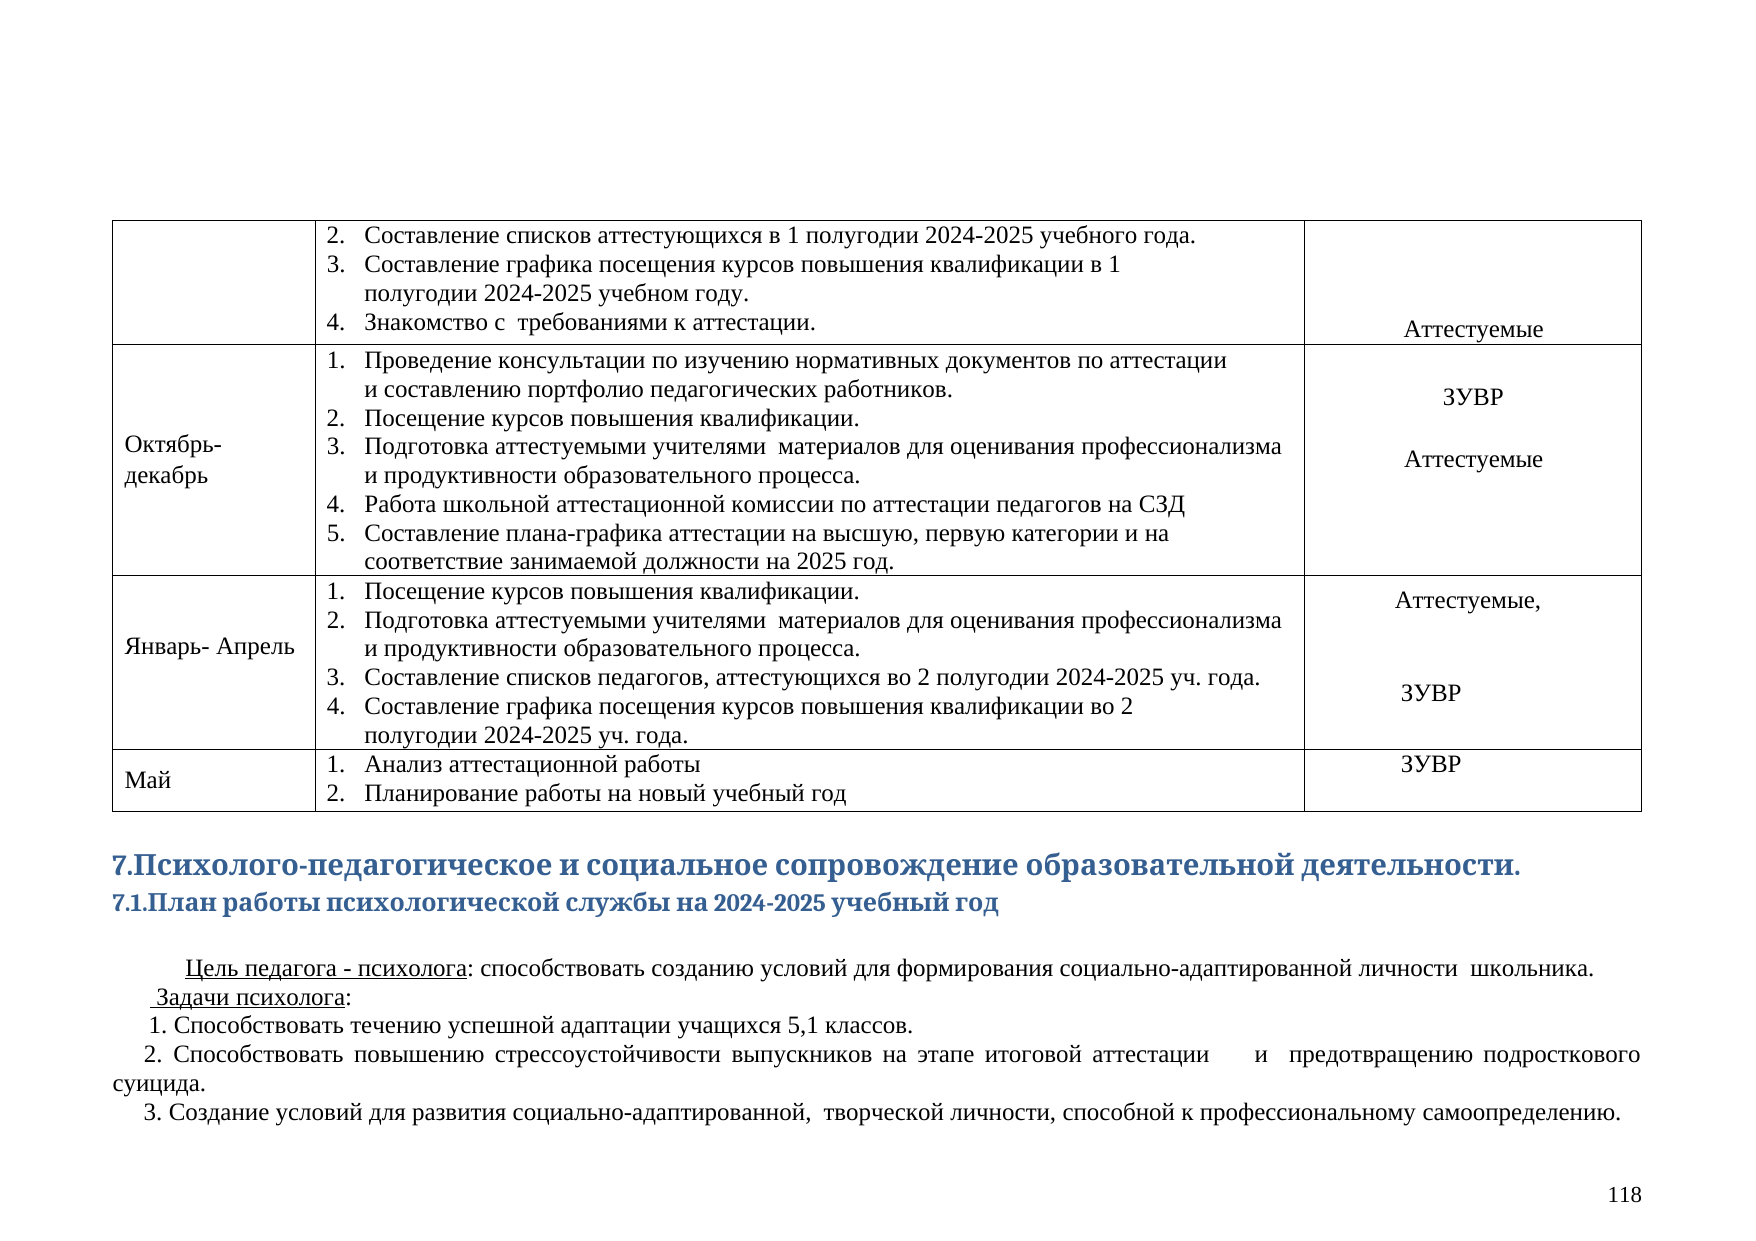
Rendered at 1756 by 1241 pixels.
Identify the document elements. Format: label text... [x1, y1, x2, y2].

subtitle 7.Психолого-педагогическое и социальное сопровождение образовательной деятельности. [112, 849, 1705, 882]
list Способствовать повышению стрессоустойчивости выпускников на этапе итоговой аттестации и предотвращению подросткового суицида. [112, 1039, 1642, 1097]
text Задачи психолога: [150, 982, 1705, 1011]
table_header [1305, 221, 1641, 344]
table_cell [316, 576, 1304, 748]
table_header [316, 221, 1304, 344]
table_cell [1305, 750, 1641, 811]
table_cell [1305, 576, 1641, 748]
list Способствовать течению успешной адаптации учащихся 5,1 классов. [148, 1011, 1705, 1039]
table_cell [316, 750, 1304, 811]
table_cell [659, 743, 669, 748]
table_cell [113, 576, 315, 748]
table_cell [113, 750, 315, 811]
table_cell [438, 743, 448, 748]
text Цель педагога - психолога: способствовать созданию условий для формирования социально-адаптированной личности школьника. [185, 953, 1705, 982]
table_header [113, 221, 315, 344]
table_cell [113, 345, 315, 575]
subtitle 7.1.План работы психологической службы на 2024-2025 учебный год [112, 889, 1705, 918]
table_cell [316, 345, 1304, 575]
list Создание условий для развития социально-адаптированной, творческой личности, способной к профессиональному самоопределению. [143, 1097, 1705, 1126]
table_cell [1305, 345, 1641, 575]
